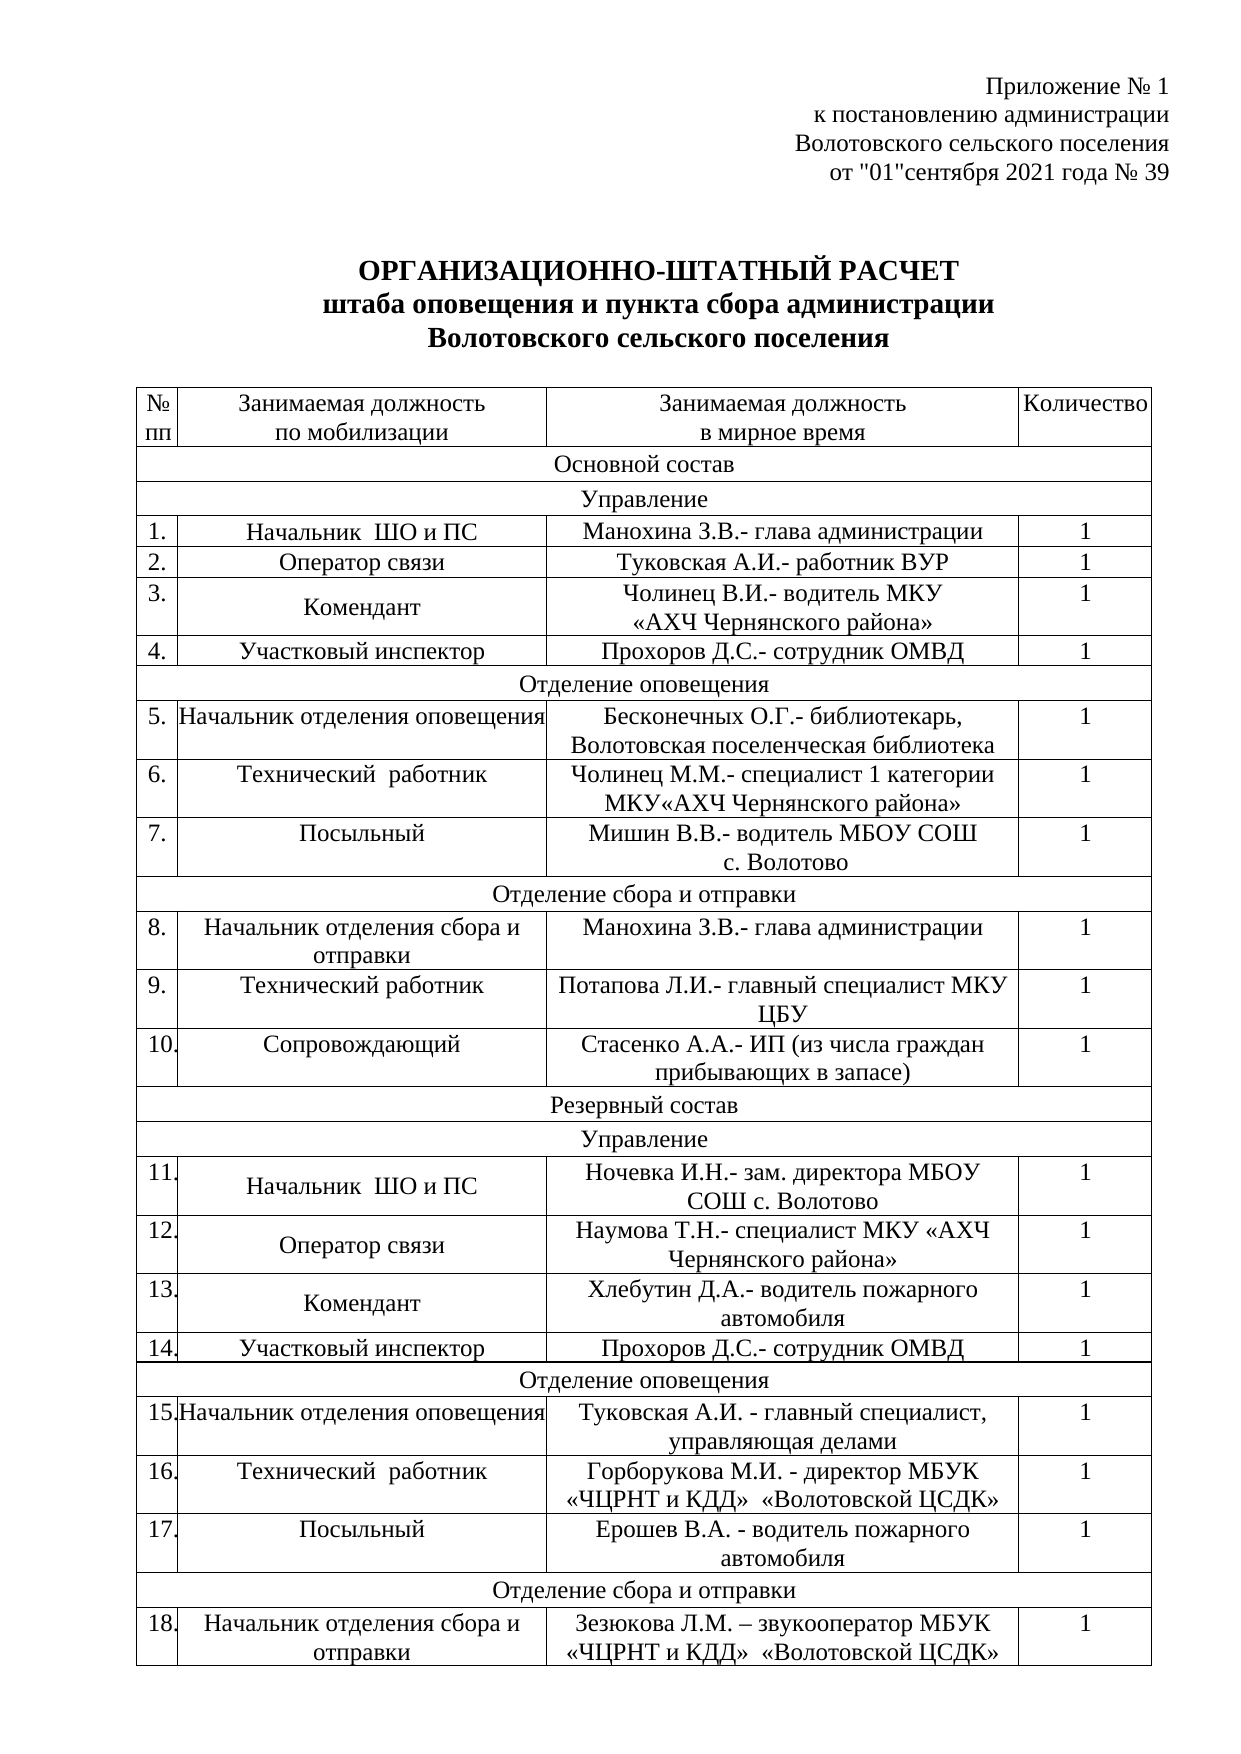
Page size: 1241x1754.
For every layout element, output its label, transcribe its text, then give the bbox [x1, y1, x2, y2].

table_cell Технический работник [178, 1456, 546, 1513]
table_cell Манохина З.В.- глава администрации [547, 516, 1018, 546]
table_cell 1 [1019, 1514, 1151, 1572]
table_cell Технический работник [178, 760, 546, 817]
table_cell Резервный состав [137, 1087, 1151, 1121]
table_cell Участковый инспектор [178, 636, 546, 665]
table_cell Хлебутин Д.А.- водитель пожарного автомобиля [547, 1274, 1018, 1332]
table_cell Отделение сбора и отправки [137, 877, 1151, 911]
table_cell [137, 636, 177, 665]
text к постановлению администрации [606, 99, 1169, 128]
text ОРГАНИЗАЦИОННО-ШТАТНЫЙ РАСЧЕТ [148, 253, 1169, 286]
table_cell Туковская А.И. - главный специалист, управляющая делами [547, 1397, 1018, 1455]
table_cell 1 [1019, 1608, 1151, 1665]
table_cell [137, 1397, 177, 1455]
table_cell Прохоров Д.С.- сотрудник ОМВД [547, 636, 1018, 665]
table_cell Оператор связи [178, 1216, 546, 1273]
table_header Занимаемая должность в мирное время [547, 388, 1018, 446]
table_cell [137, 1514, 177, 1572]
table_header № пп [137, 388, 177, 446]
table_cell [137, 701, 177, 758]
table_cell Управление [137, 482, 1151, 515]
text Волотовского сельского поселения [148, 320, 1169, 353]
table_cell [137, 912, 177, 969]
table_cell 1 [1019, 912, 1151, 969]
table_cell Мишин В.В.- водитель МБОУ СОШ с. Волотово [547, 818, 1018, 876]
text Приложение № 1 [148, 71, 1169, 99]
table_cell Отделение оповещения [137, 666, 1151, 700]
table_cell Посыльный [178, 818, 546, 876]
table_cell [137, 578, 177, 635]
table_cell Бесконечных О.Г.- библиотекарь, Волотовская поселенческая библиотека [547, 701, 1018, 758]
table_cell Комендант [178, 578, 546, 635]
table_cell Туковская А.И.- работник ВУР [547, 547, 1018, 577]
text от "01"сентября 2021 года № 39 [606, 157, 1169, 186]
table_cell Горборукова М.И. - директор МБУК «ЧЦРНТ и КДД» «Волотовской ЦСДК» [547, 1456, 1018, 1513]
table_cell Ночевка И.Н.- зам. директора МБОУ СОШ с. Волотово [547, 1157, 1018, 1214]
table_cell Манохина З.В.- глава администрации [547, 912, 1018, 969]
table_cell 1 [1019, 818, 1151, 876]
table_cell Сопровождающий [178, 1029, 546, 1086]
table_cell 1 [1019, 1157, 1151, 1214]
table_cell Наумова Т.Н.- специалист МКУ «АХЧ Чернянского района» [547, 1216, 1018, 1273]
table_cell [137, 1456, 177, 1513]
table_cell Начальник ШО и ПС [178, 1157, 546, 1214]
table_cell Отделение оповещения [137, 1363, 1151, 1396]
table_cell 1 [1019, 701, 1151, 758]
table_cell Отделение сбора и отправки [137, 1573, 1151, 1607]
table_cell [137, 818, 177, 876]
table_cell Комендант [178, 1274, 546, 1332]
table_cell 1 [1019, 1029, 1151, 1086]
table_cell [137, 970, 177, 1028]
table_cell Начальник отделения сбора и отправки [178, 912, 546, 969]
table_cell Оператор связи [178, 547, 546, 577]
table_cell Чолинец М.М.- специалист 1 категории МКУ«АХЧ Чернянского района» [547, 760, 1018, 817]
table_cell Технический работник [178, 970, 546, 1028]
table_cell 1 [1019, 1397, 1151, 1455]
table_cell 1 [1019, 970, 1151, 1028]
table_cell 1 [1019, 547, 1151, 577]
table_cell Зезюкова Л.М. – звукооператор МБУК «ЧЦРНТ и КДД» «Волотовской ЦСДК» [547, 1608, 1018, 1665]
text штаба оповещения и пункта сбора администрации [148, 286, 1169, 320]
table_header Занимаемая должность по мобилизации [178, 388, 546, 446]
table_cell Начальник отделения оповещения [178, 701, 546, 758]
table_cell Потапова Л.И.- главный специалист МКУ ЦБУ [547, 970, 1018, 1028]
table_cell 1 [1019, 1274, 1151, 1332]
table_cell [137, 1608, 177, 1665]
table_cell [137, 760, 177, 817]
table_cell Основной состав [137, 447, 1151, 481]
table_cell Посыльный [178, 1514, 546, 1572]
table_cell [137, 516, 177, 546]
table_cell Чолинец В.И.- водитель МКУ «АХЧ Чернянского района» [547, 578, 1018, 635]
table_cell [137, 1029, 177, 1086]
table_cell [137, 1333, 177, 1361]
table_cell 1 [1019, 1216, 1151, 1273]
table_cell 1 [1019, 1333, 1151, 1361]
table_cell [137, 1157, 177, 1214]
table_cell 1 [1019, 1456, 1151, 1513]
table_cell Начальник отделения оповещения [178, 1397, 546, 1455]
table_cell 1 [1019, 636, 1151, 665]
table_cell Ерошев В.А. - водитель пожарного автомобиля [547, 1514, 1018, 1572]
table_cell 1 [1019, 578, 1151, 635]
text Волотовского сельского поселения [606, 128, 1169, 157]
table_cell Прохоров Д.С.- сотрудник ОМВД [547, 1333, 1018, 1361]
table_cell Начальник отделения сбора и отправки [178, 1608, 546, 1665]
table_cell Управление [137, 1122, 1151, 1156]
table_cell Начальник ШО и ПС [178, 516, 546, 546]
table_cell [137, 1216, 177, 1273]
table_cell 1 [1019, 760, 1151, 817]
table_cell 1 [1019, 516, 1151, 546]
table_cell Участковый инспектор [178, 1333, 546, 1361]
table_cell [137, 547, 177, 577]
table_header Количество [1019, 388, 1151, 446]
table_cell [137, 1274, 177, 1332]
table_cell Стасенко А.А.- ИП (из числа граждан прибывающих в запасе) [547, 1029, 1018, 1086]
